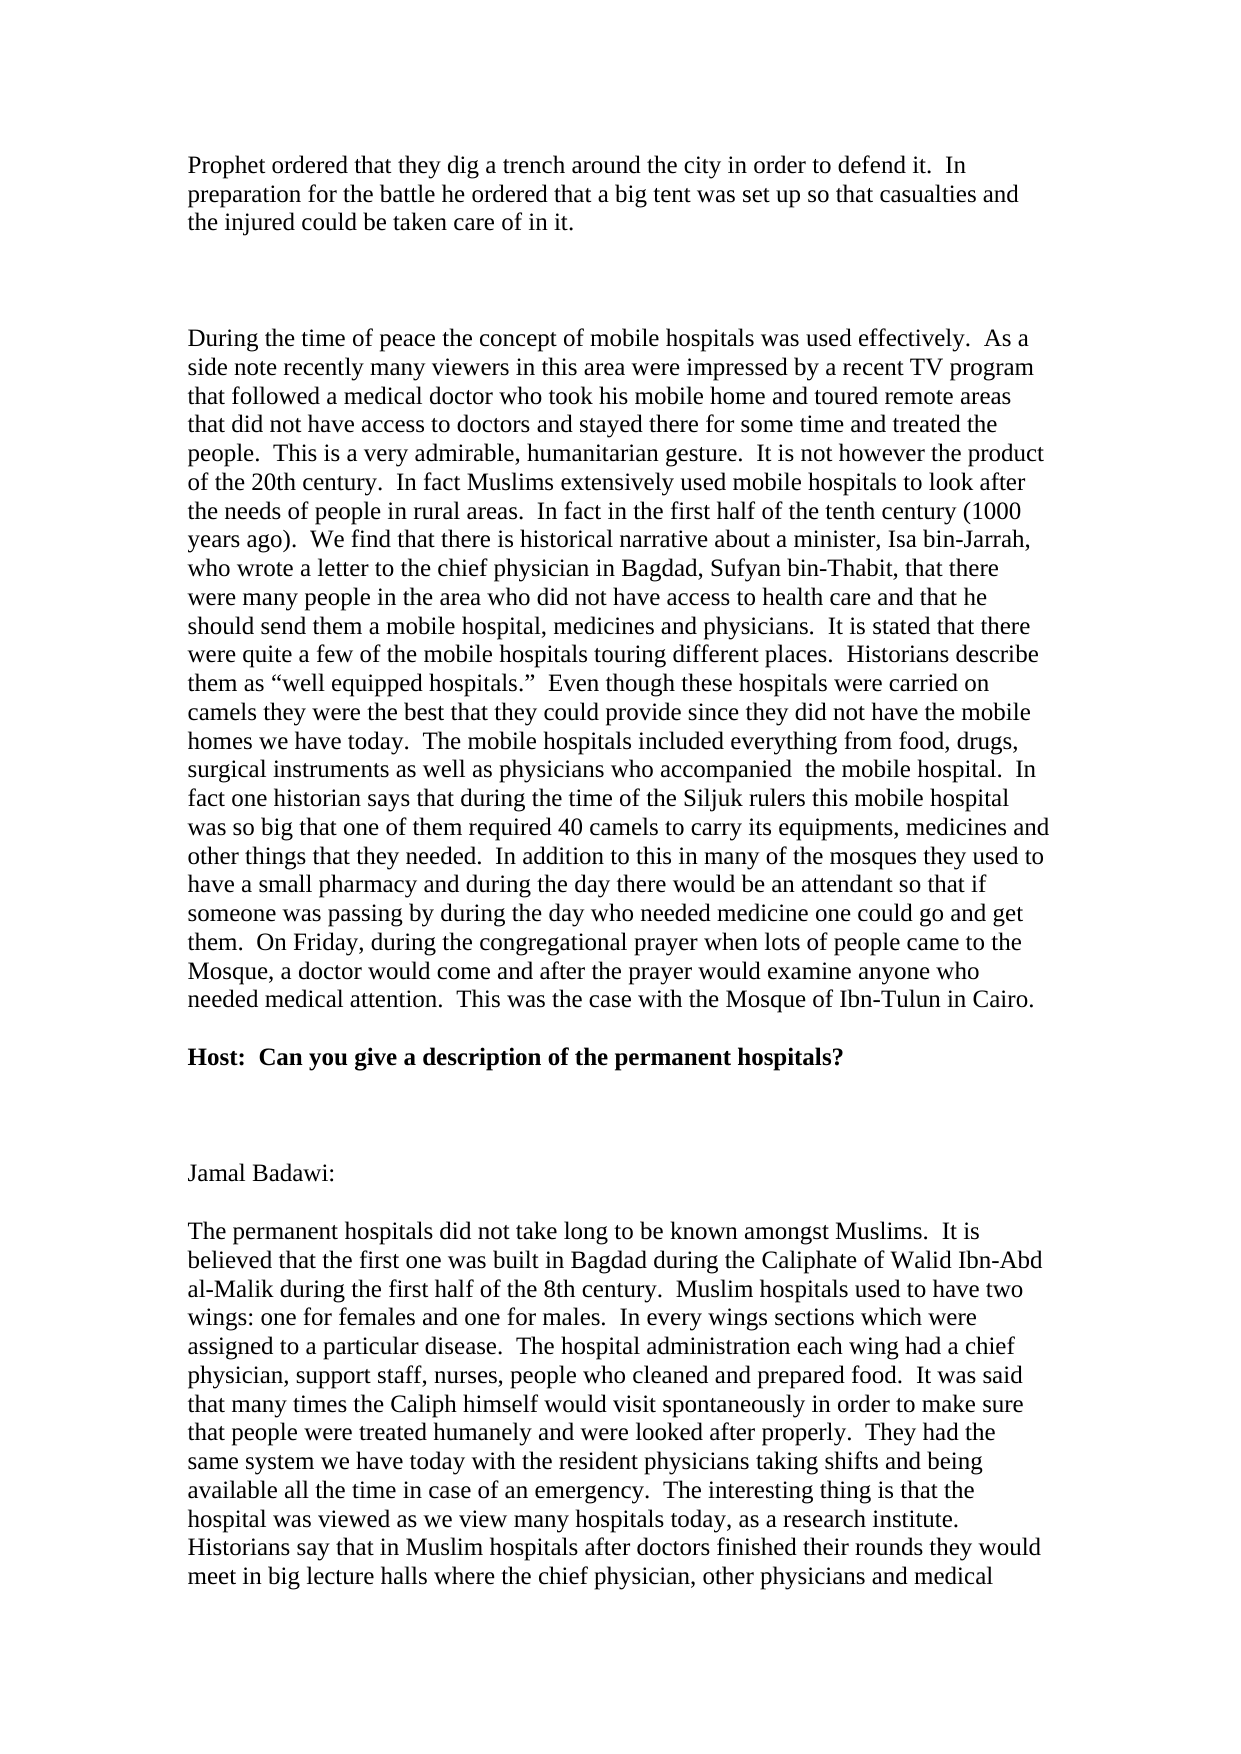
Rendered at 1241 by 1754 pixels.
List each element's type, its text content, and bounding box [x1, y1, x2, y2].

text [187, 1216, 1053, 1590]
text Host: Can you give a description of the permanent hospitals? [187, 1042, 1053, 1071]
text During the time of peace the concept of mobile hospitals was used effectively. As a side note recently many viewers in this area were impressed by a recent TV program that followed a medical doctor who took his mobile home and toured remote areas that did not have access to doctors and stayed there for some time and treated the people. This is a very admirable, humanitarian gesture. It is not however the product of the 20th century. In fact Muslims extensively used mobile hospitals to look after the needs of people in rural areas. In fact in the first half of the tenth century (1000 years ago). We find that there is historical narrative about a minister, Isa bin-Jarrah, who wrote a letter to the chief physician in Bagdad, Sufyan bin-Thabit, that there were many people in the area who did not have access to health care and that he should send them a mobile hospital, medicines and physicians. It is stated that there were quite a few of the mobile hospitals touring different places. Historians describe them as “well equipped hospitals.” Even though these hospitals were carried on camels they were the best that they could provide since they did not have the mobile homes we have today. The mobile hospitals included everything from food, drugs, surgical instruments as well as physicians who accompanied the mobile hospital. In fact one historian says that during the time of the Siljuk rulers this mobile hospital was so big that one of them required 40 camels to carry its equipments, medicines and other things that they needed. In addition to this in many of the mosques they used to have a small pharmacy and during the day there would be an attendant so that if someone was passing by during the day who needed medicine one could go and get them. On Friday, during the congregational prayer when lots of people came to the Mosque, a doctor would come and after the prayer would examine anyone who needed medical attention. This was the case with the Mosque of Ibn-Tulun in Cairo. [187, 323, 1053, 1013]
text Jamal Badawi: [187, 1158, 1053, 1187]
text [187, 150, 1053, 236]
